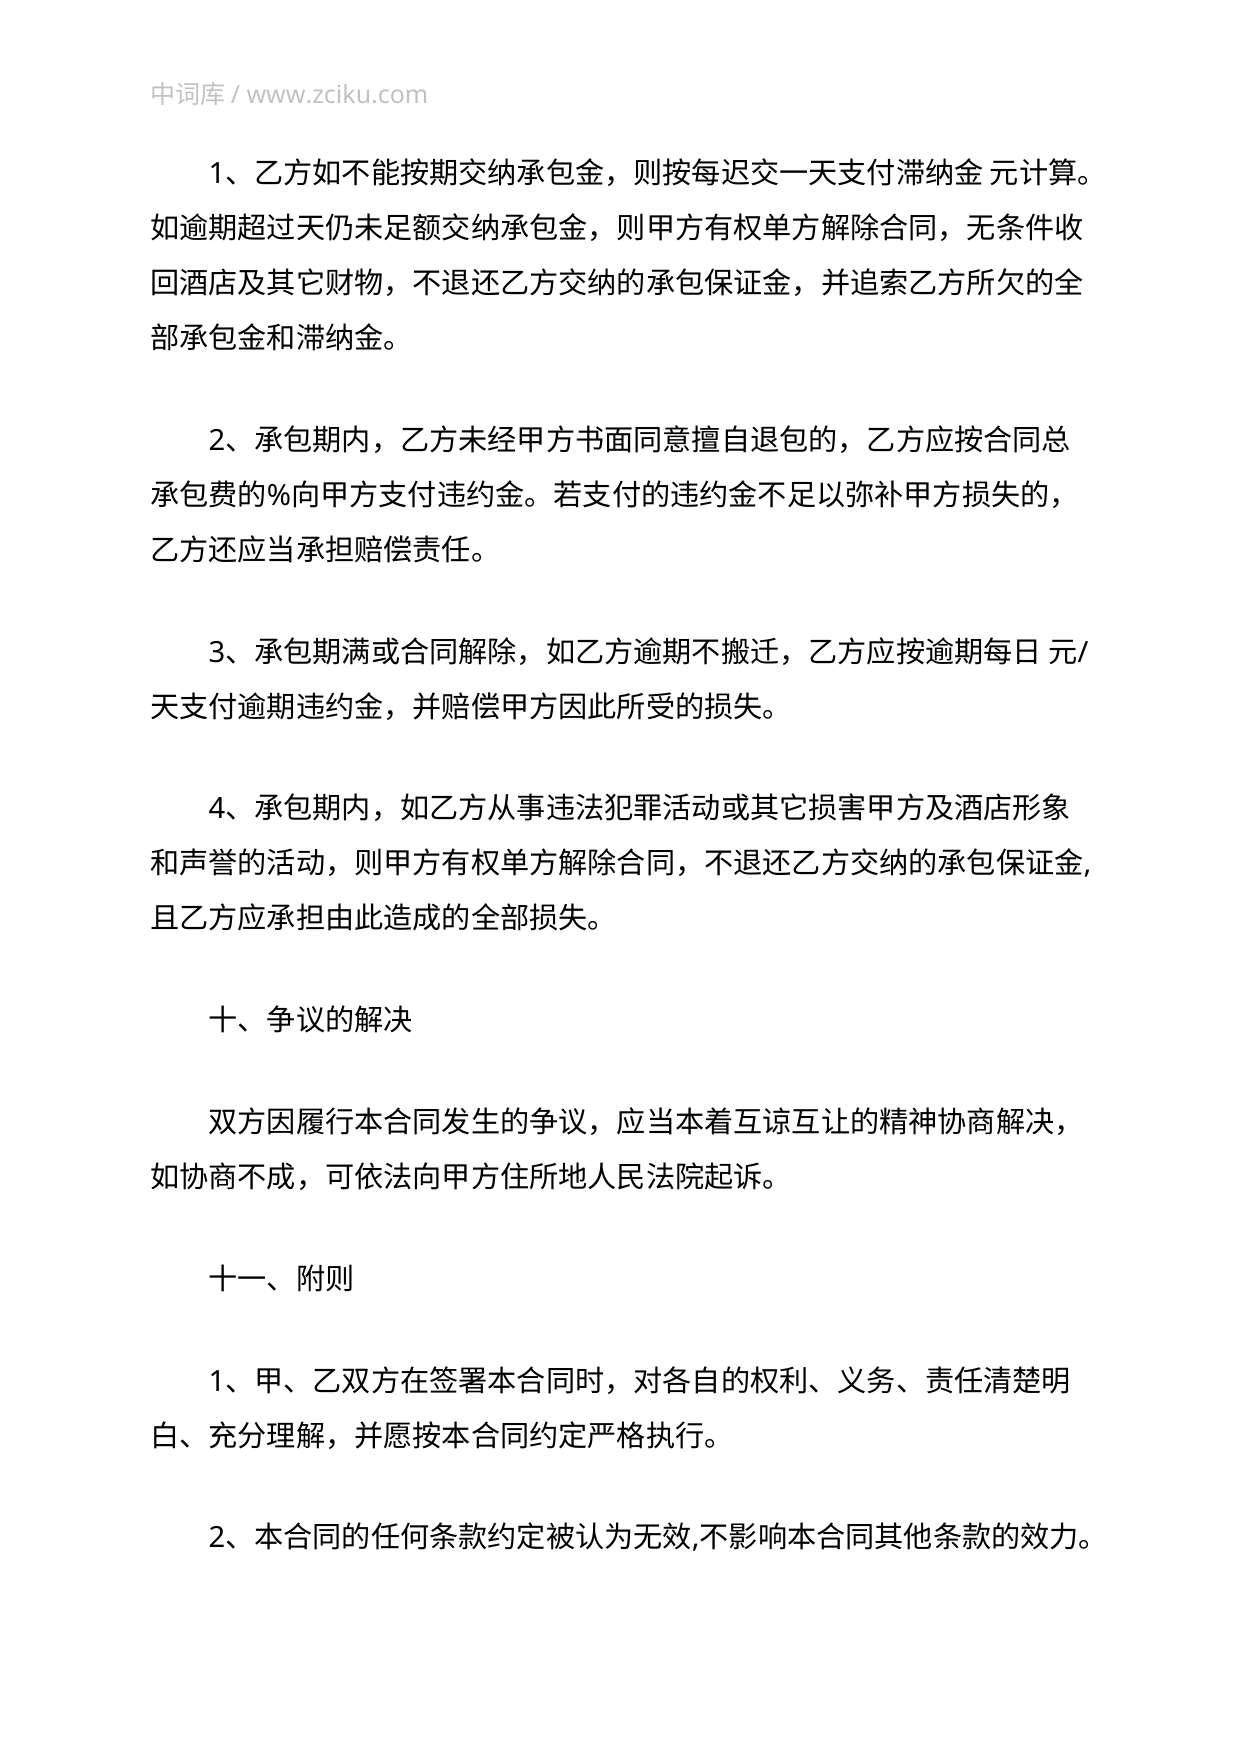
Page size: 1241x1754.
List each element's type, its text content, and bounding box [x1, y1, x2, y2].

text 3、承包期满或合同解除，如乙方逾期不搬迁，乙方应按逾期每日 元/天支付逾期违约金，并赔偿甲方因此所受的损失。 [150, 628, 1090, 726]
text 2、本合同的任何条款约定被认为无效,不影响本合同其他条款的效力。 [150, 1514, 1090, 1556]
text 2、承包期内，乙方未经甲方书面同意擅自退包的，乙方应按合同总承包费的%向甲方支付违约金。若支付的违约金不足以弥补甲方损失的，乙方还应当承担赔偿责任。 [150, 417, 1090, 569]
text 1、甲、乙双方在签署本合同时，对各自的权利、义务、责任清楚明白、充分理解，并愿按本合同约定严格执行。 [150, 1357, 1090, 1454]
text 十一、附则 [150, 1255, 1090, 1298]
text 十、争议的解决 [150, 997, 1090, 1039]
text 1、乙方如不能按期交纳承包金，则按每迟交一天支付滞纳金 元计算。如逾期超过天仍未足额交纳承包金，则甲方有权单方解除合同，无条件收回酒店及其它财物，不退还乙方交纳的承包保证金，并追索乙方所欠的全部承包金和滞纳金。 [150, 150, 1090, 357]
text 4、承包期内，如乙方从事违法犯罪活动或其它损害甲方及酒店形象和声誉的活动，则甲方有权单方解除合同，不退还乙方交纳的承包保证金,且乙方应承担由此造成的全部损失。 [150, 785, 1090, 937]
text 双方因履行本合同发生的争议，应当本着互谅互让的精神协商解决，如协商不成，可依法向甲方住所地人民法院起诉。 [150, 1099, 1090, 1196]
